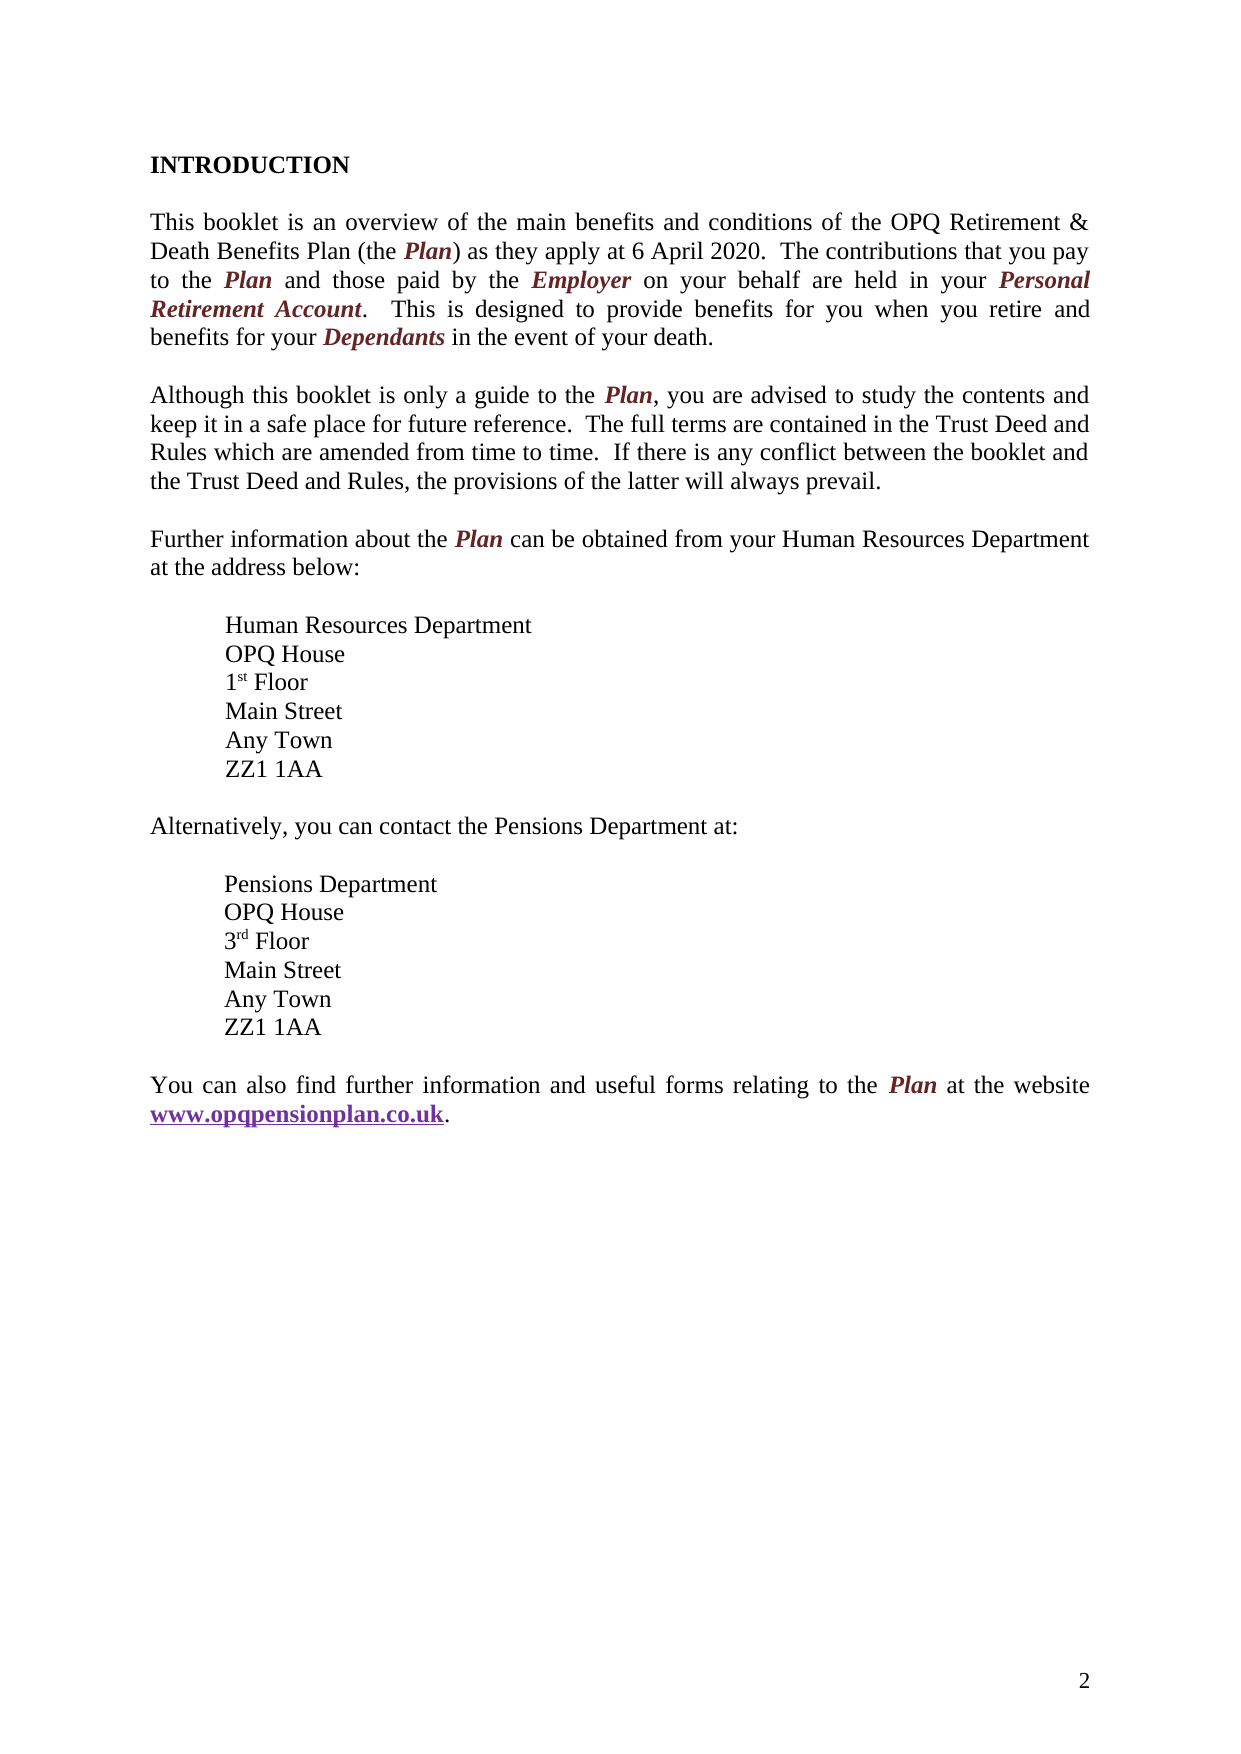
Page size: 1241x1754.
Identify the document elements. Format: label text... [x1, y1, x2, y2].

text Alternatively, you can contact the Pensions Department at: [150, 811, 1090, 840]
text Main Street [150, 696, 1090, 725]
text Human Resources Department [150, 610, 1090, 639]
text ZZ1 1AA [224, 1012, 1090, 1041]
text OPQ House [150, 639, 1090, 667]
text Pensions Department [224, 869, 1090, 897]
text Further information about the Plan can be obtained from your Human Resources Department at the address below: [150, 524, 1090, 581]
text Although this booklet is only a guide to the Plan, you are advised to study the contents and keep it in a safe place for future reference. The full terms are contained in the Trust Deed and Rules which are amended from time to time. If there is any conflict between the booklet and the Trust Deed and Rules, the provisions of the latter will always prevail. [150, 380, 1090, 495]
text 3rd Floor [224, 926, 1090, 955]
text Main Street [224, 955, 1090, 984]
text OPQ House [224, 897, 1090, 926]
text Any Town [224, 984, 1090, 1012]
text This booklet is an overview of the main benefits and conditions of the OPQ Retirement & Death Benefits Plan (the Plan) as they apply at 6 April 2020. The contributions that you pay to the Plan and those paid by the Employer on your behalf are held in your Personal Retirement Account. This is designed to provide benefits for you when you retire and benefits for your Dependants in the event of your death. [150, 207, 1090, 351]
text Any Town [150, 725, 1090, 754]
text 1st Floor [150, 667, 1090, 696]
text You can also find further information and useful forms relating to the Plan at the website www.opqpensionplan.co.uk. [150, 1070, 1090, 1127]
text ZZ1 1AA [150, 754, 1090, 782]
subtitle introduction [150, 150, 1090, 179]
